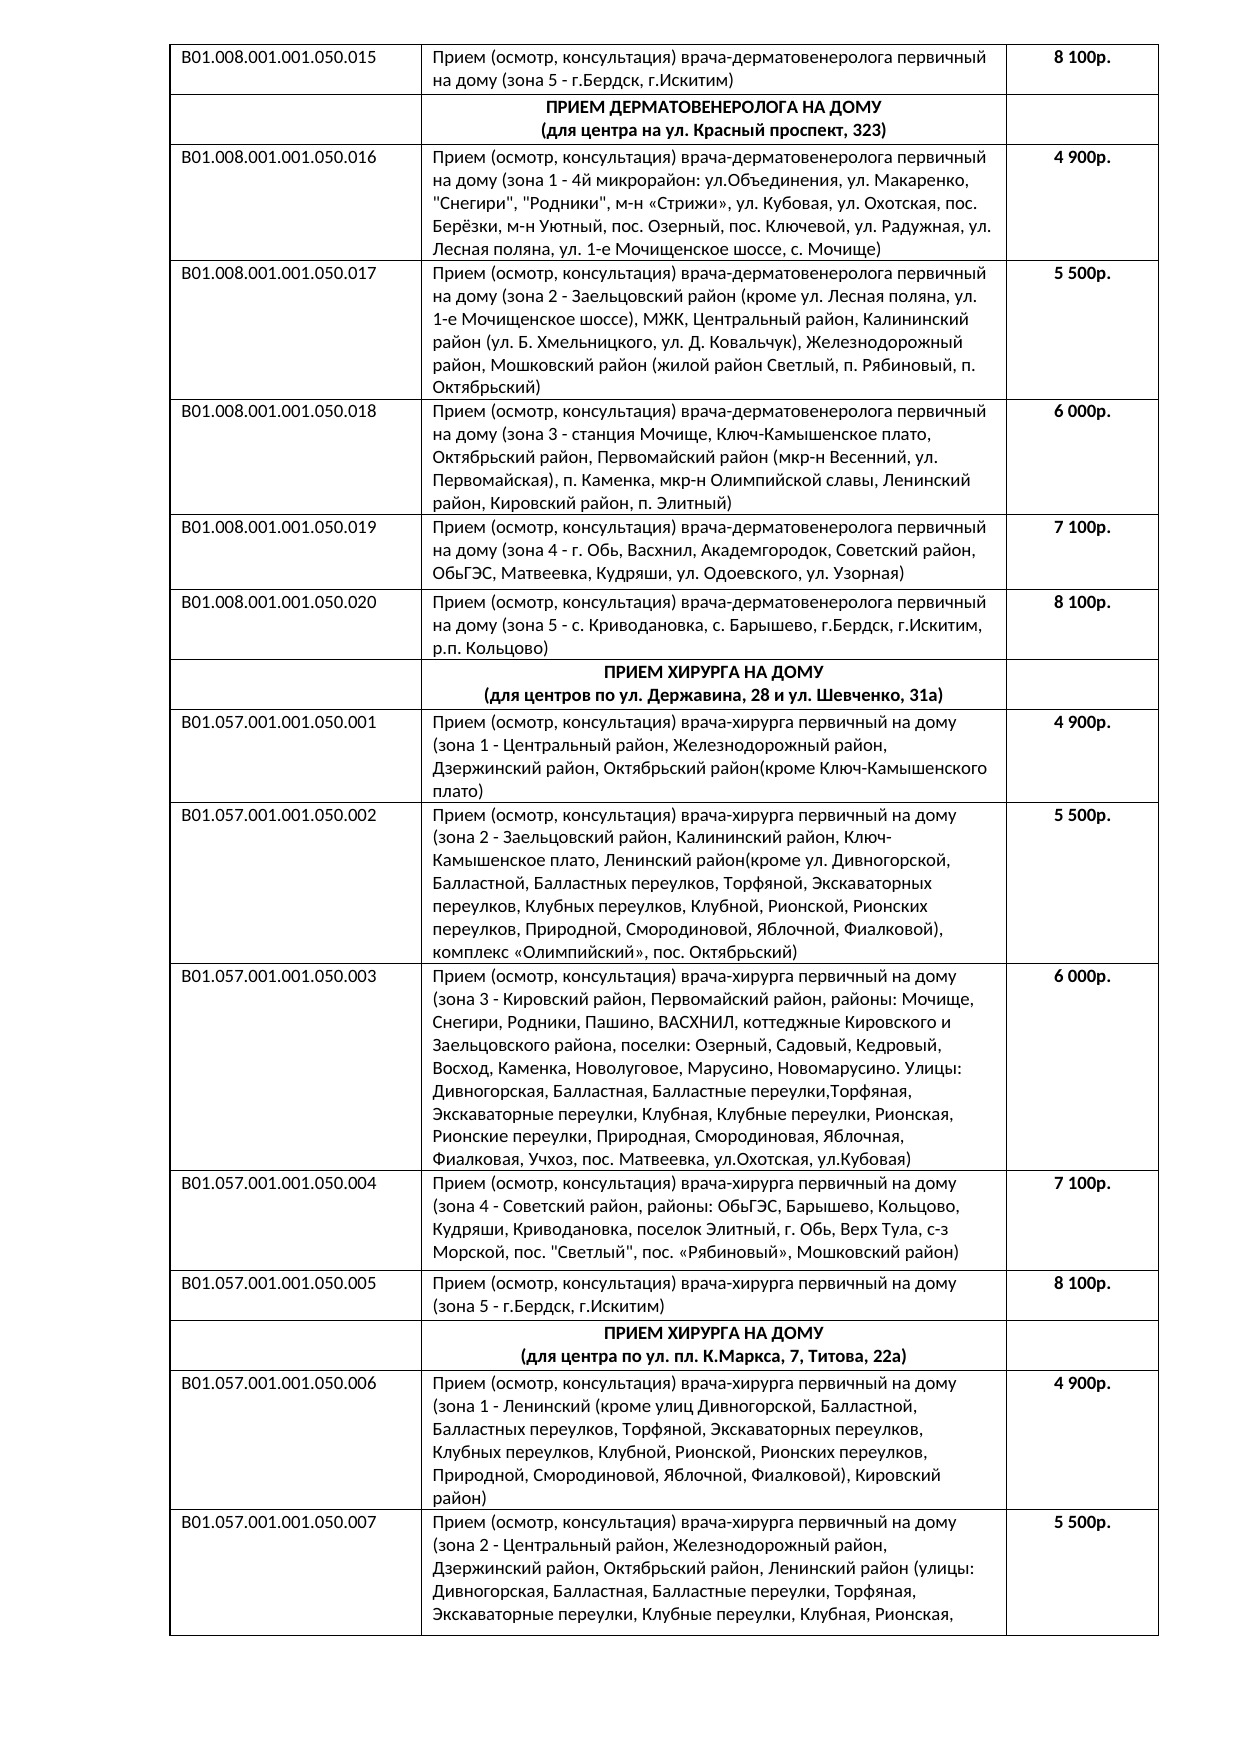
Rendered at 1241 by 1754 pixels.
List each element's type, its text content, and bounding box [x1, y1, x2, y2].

table_cell B01.057.001.001.050.002 [171, 803, 421, 963]
table_cell 5 500р. [1007, 261, 1158, 398]
table_cell B01.008.001.001.050.015 [171, 45, 421, 94]
table_cell B01.057.001.001.050.006 [171, 1371, 421, 1509]
table_cell Прием (осмотр, консультация) врача-хирурга первичный на дому (зона 1 - Центральный район, Железнодорожный район, Дзержинский район, Октябрьский район(кроме Ключ-Камышенского плато) [422, 710, 1006, 802]
table_cell [1007, 95, 1158, 144]
table_cell Прием (осмотр, консультация) врача-дерматовенеролога первичный на дому (зона 5 - с. Криводановка, с. Барышево, г.Бердск, г.Искитим, р.п. Кольцово) [422, 590, 1006, 659]
table_cell [171, 1321, 421, 1370]
table_cell B01.008.001.001.050.020 [171, 590, 421, 659]
table_cell ПРИЕМ ДЕРМАТОВЕНЕРОЛОГА НА ДОМУ (для центра на ул. Красный проспект, 323) [422, 95, 1006, 144]
table_cell 4 900р. [1007, 145, 1158, 260]
table_cell Прием (осмотр, консультация) врача-хирурга первичный на дому (зона 1 - Ленинский (кроме улиц Дивногорской, Балластной, Балластных переулков, Торфяной, Экскаваторных переулков, Клубных переулков, Клубной, Рионской, Рионских переулков, Природной, Смородиновой, Яблочной, Фиалковой), Кировский район) [422, 1371, 1006, 1509]
table_cell B01.008.001.001.050.016 [171, 145, 421, 260]
table_cell Прием (осмотр, консультация) врача-дерматовенеролога первичный на дому (зона 3 - станция Мочище, Ключ-Камышенское плато, Октябрьский район, Первомайский район (мкр-н Весенний, ул. Первомайская), п. Каменка, мкр-н Олимпийской славы, Ленинский район, Кировский район, п. Элитный) [422, 400, 1006, 514]
table_cell B01.008.001.001.050.017 [171, 261, 421, 398]
table_cell [171, 95, 421, 144]
table_cell B01.057.001.001.050.004 [171, 1171, 421, 1270]
table_cell B01.008.001.001.050.019 [171, 515, 421, 589]
table_cell Прием (осмотр, консультация) врача-дерматовенеролога первичный на дому (зона 1 - 4й микрорайон: ул.Объединения, ул. Макаренко, "Снегири", "Родники", м-н «Стрижи», ул. Кубовая, ул. Охотская, пос. Берёзки, м-н Уютный, пос. Озерный, пос. Ключевой, ул. Радужная, ул. Лесная поляна, ул. 1-е Мочищенское шоссе, с. Мочище) [422, 145, 1006, 260]
table_cell B01.008.001.001.050.018 [171, 400, 421, 514]
table_cell 5 500р. [1007, 1510, 1158, 1635]
table_cell 4 900р. [1007, 710, 1158, 802]
table_cell 8 100р. [1007, 45, 1158, 94]
table_cell [1007, 660, 1158, 709]
table_cell ПРИЕМ ХИРУРГА НА ДОМУ (для центра по ул. пл. К.Маркса, 7, Титова, 22а) [422, 1321, 1006, 1370]
table_cell Прием (осмотр, консультация) врача-дерматовенеролога первичный на дому (зона 5 - г.Бердск, г.Искитим) [422, 45, 1006, 94]
table_cell Прием (осмотр, консультация) врача-хирурга первичный на дому (зона 4 - Советский район, районы: ОбьГЭС, Барышево, Кольцово, Кудряши, Криводановка, поселок Элитный, г. Обь, Верх Тула, с-з Морской, пос. "Светлый", пос. «Рябиновый», Мошковский район) [422, 1171, 1006, 1270]
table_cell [422, 1510, 1006, 1635]
table_cell [171, 660, 421, 709]
table_cell B01.057.001.001.050.001 [171, 710, 421, 802]
table_cell 8 100р. [1007, 590, 1158, 659]
table_cell Прием (осмотр, консультация) врача-дерматовенеролога первичный на дому (зона 2 - Заельцовский район (кроме ул. Лесная поляна, ул. 1-е Мочищенское шоссе), МЖК, Центральный район, Калининский район (ул. Б. Хмельницкого, ул. Д. Ковальчук), Железнодорожный район, Мошковский район (жилой район Светлый, п. Рябиновый, п. Октябрьский) [422, 261, 1006, 398]
table_cell B01.057.001.001.050.005 [171, 1271, 421, 1320]
table_cell 7 100р. [1007, 1171, 1158, 1270]
table_cell 6 000р. [1007, 964, 1158, 1170]
table_cell Прием (осмотр, консультация) врача-хирурга первичный на дому (зона 3 - Кировский район, Первомайский район, районы: Мочище, Снегири, Родники, Пашино, ВАСХНИЛ, коттеджные Кировского и Заельцовского района, поселки: Озерный, Садовый, Кедровый, Восход, Каменка, Новолуговое, Марусино, Новомарусино. Улицы: Дивногорская, Балластная, Балластные переулки,Торфяная, Экскаваторные переулки, Клубная, Клубные переулки, Рионская, Рионские переулки, Природная, Смородиновая, Яблочная, Фиалковая, Учхоз, пос. Матвеевка, ул.Охотская, ул.Кубовая) [422, 964, 1006, 1170]
table_cell 6 000р. [1007, 400, 1158, 514]
table_cell 4 900р. [1007, 1371, 1158, 1509]
table_cell B01.057.001.001.050.003 [171, 964, 421, 1170]
table_cell 8 100р. [1007, 1271, 1158, 1320]
table_cell Прием (осмотр, консультация) врача-дерматовенеролога первичный на дому (зона 4 - г. Обь, Васхнил, Академгородок, Советский район, ОбьГЭС, Матвеевка, Кудряши, ул. Одоевского, ул. Узорная) [422, 515, 1006, 589]
table_cell Прием (осмотр, консультация) врача-хирурга первичный на дому (зона 2 - Заельцовский район, Калининский район, Ключ-Камышенское плато, Ленинский район(кроме ул. Дивногорской, Балластной, Балластных переулков, Торфяной, Экскаваторных переулков, Клубных переулков, Клубной, Рионской, Рионских переулков, Природной, Смородиновой, Яблочной, Фиалковой), комплекс «Олимпийский», пос. Октябрьский) [422, 803, 1006, 963]
table_cell 7 100р. [1007, 515, 1158, 589]
table_cell 5 500р. [1007, 803, 1158, 963]
table_cell Прием (осмотр, консультация) врача-хирурга первичный на дому (зона 5 - г.Бердск, г.Искитим) [422, 1271, 1006, 1320]
table_cell [1007, 1321, 1158, 1370]
table_cell ПРИЕМ ХИРУРГА НА ДОМУ (для центров по ул. Державина, 28 и ул. Шевченко, 31а) [422, 660, 1006, 709]
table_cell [171, 1510, 421, 1635]
